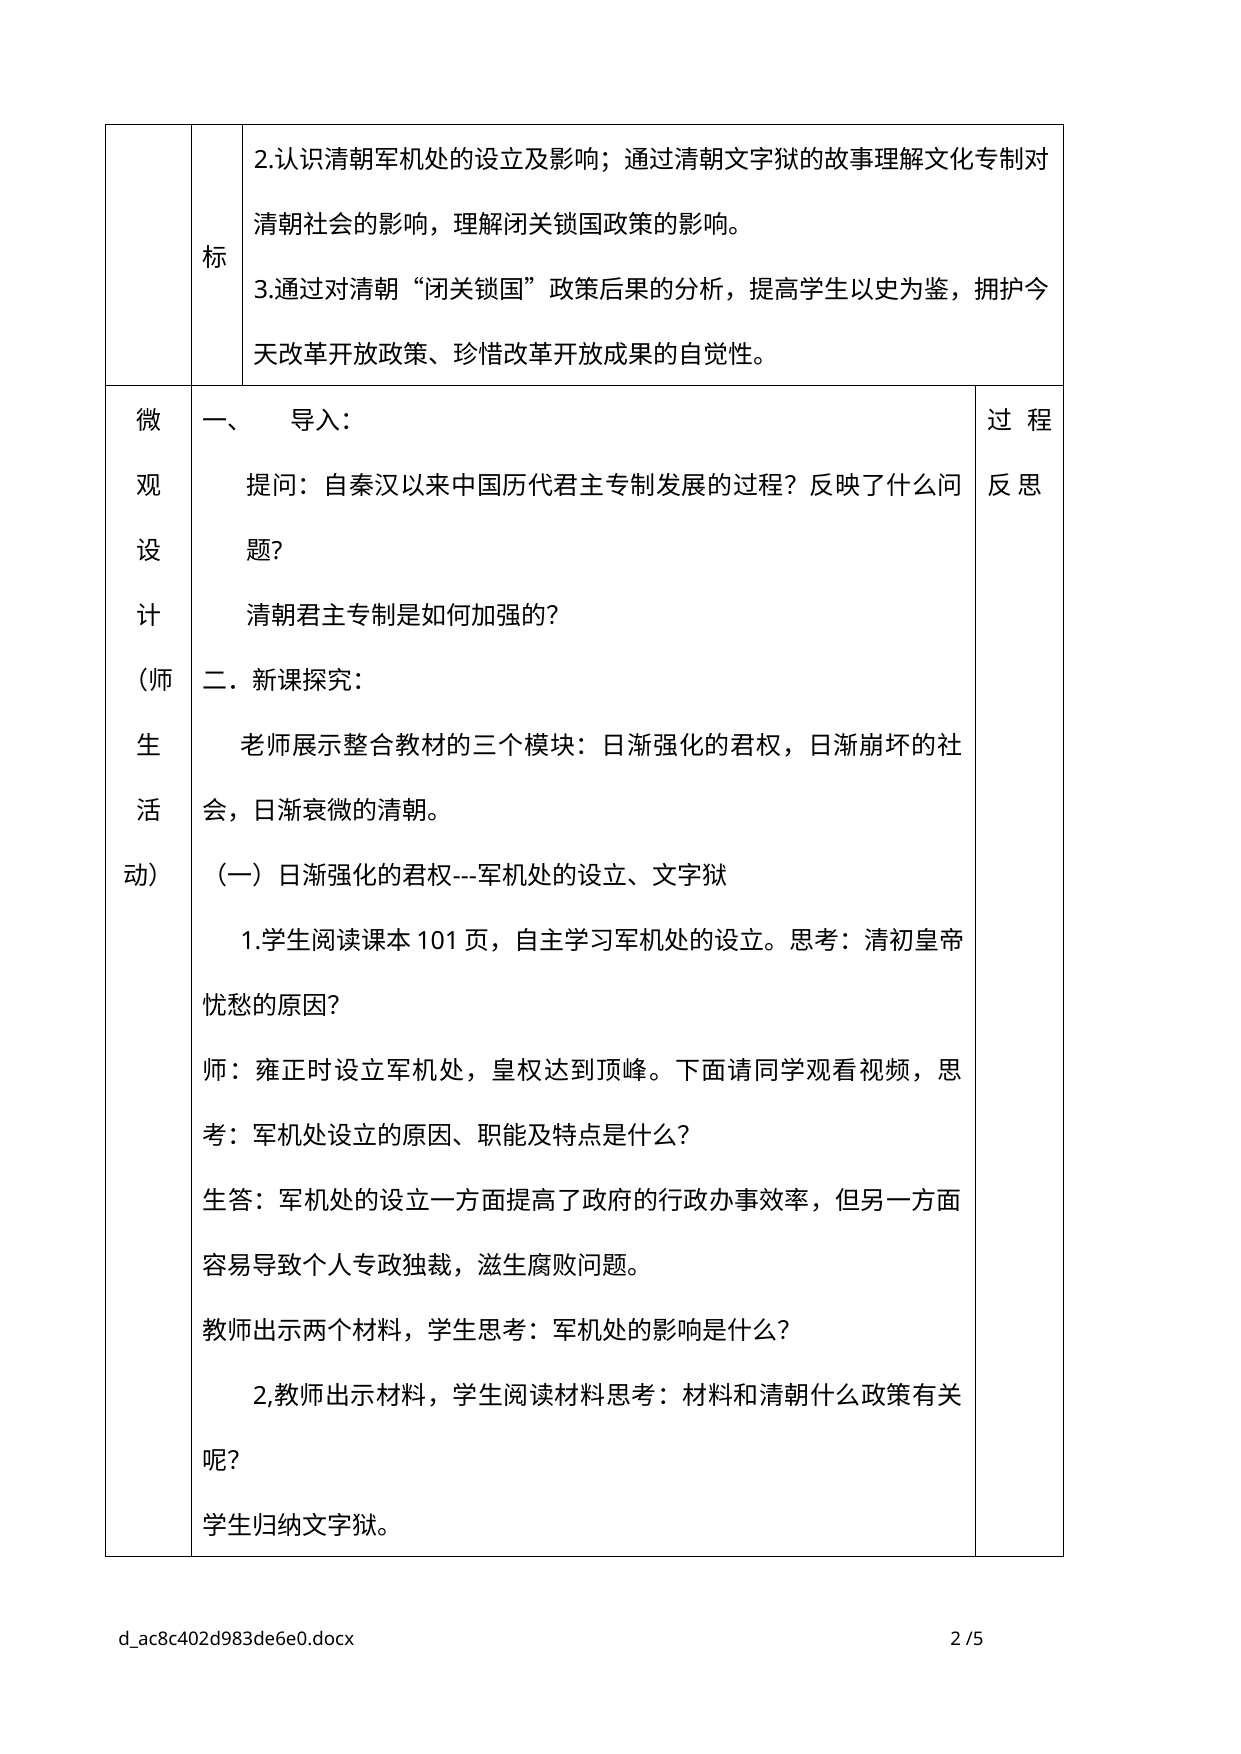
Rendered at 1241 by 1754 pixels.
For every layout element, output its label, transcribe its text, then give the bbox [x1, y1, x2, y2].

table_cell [192, 386, 975, 1556]
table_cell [243, 125, 1063, 385]
table_cell 素养目 标 [192, 125, 242, 385]
table_cell 微 观 设 计（师 生 活 动） [106, 386, 191, 1556]
table_cell 过程反 思 [976, 386, 1063, 1556]
